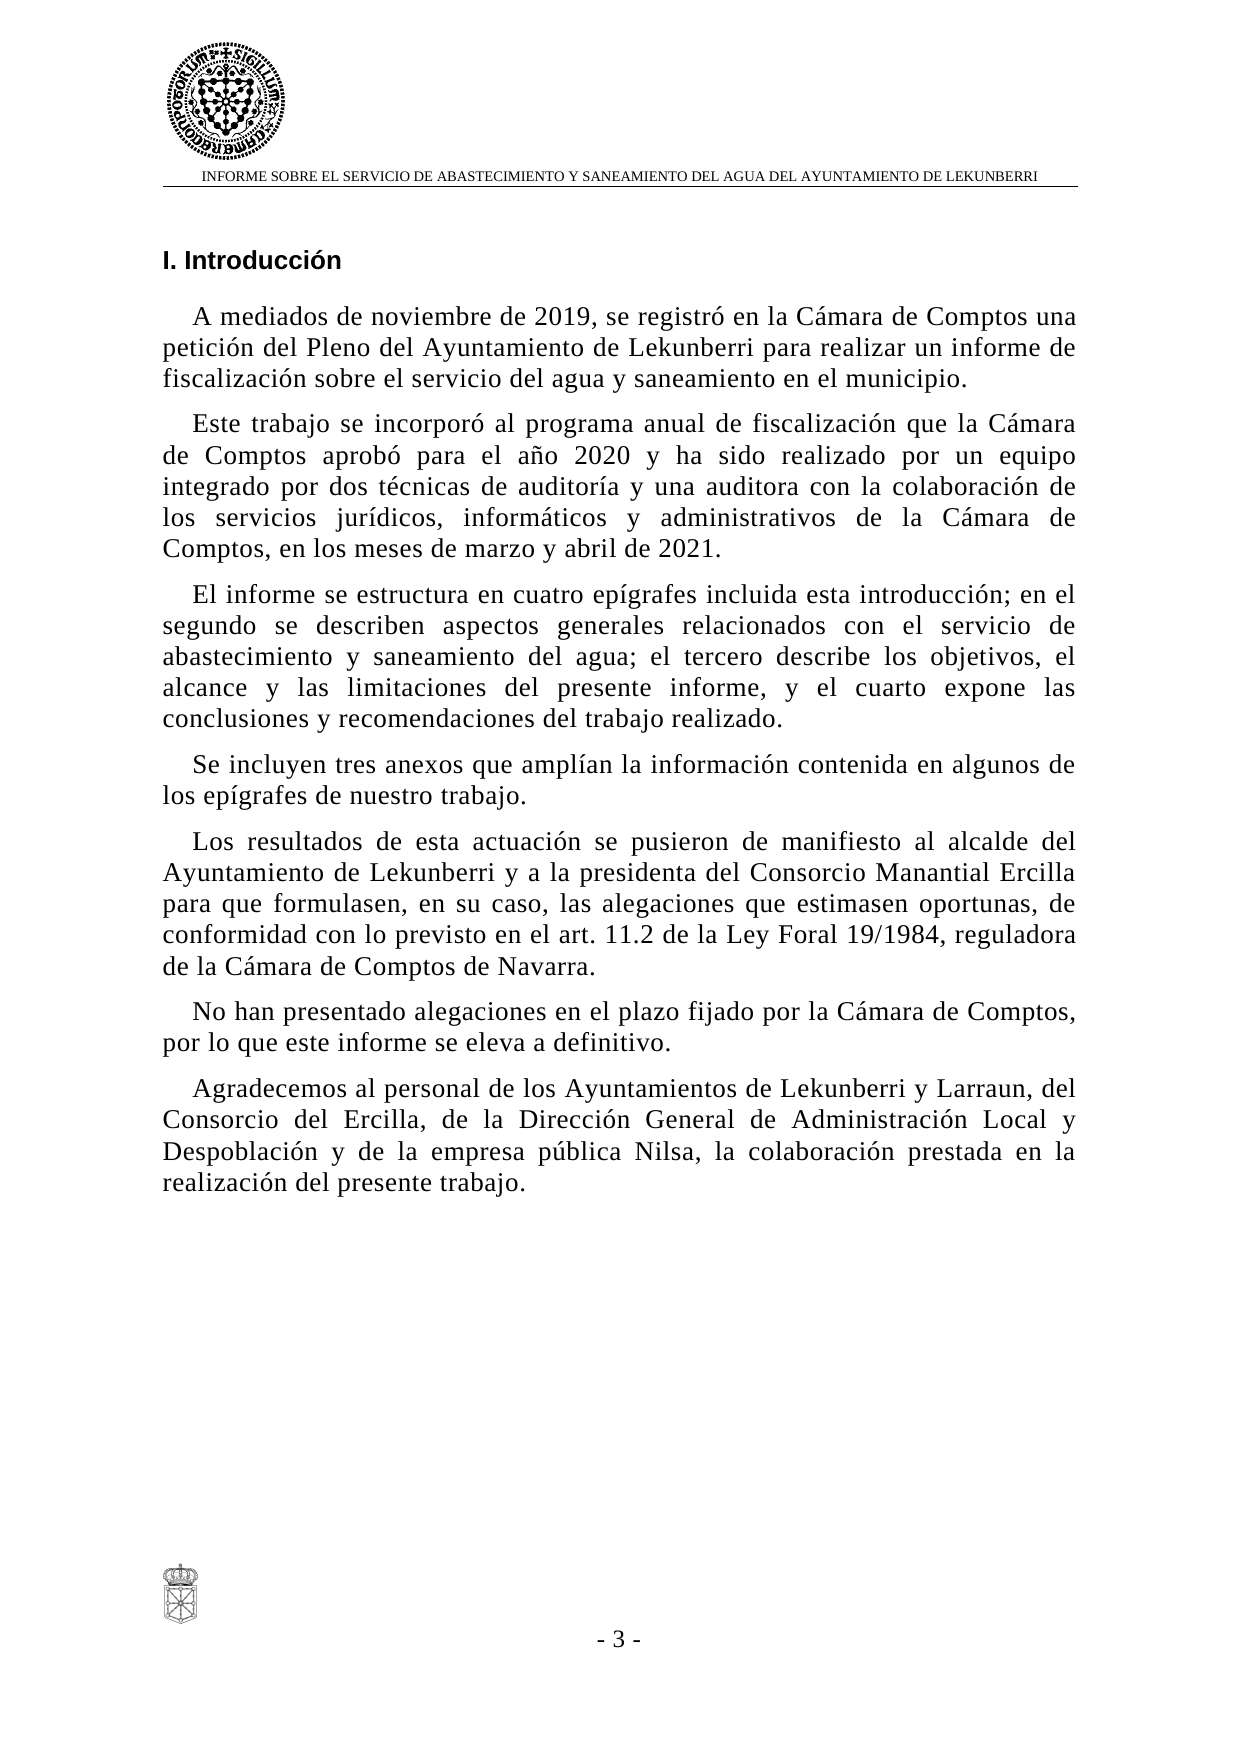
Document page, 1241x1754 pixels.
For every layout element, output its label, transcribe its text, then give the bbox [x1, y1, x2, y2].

text El informe se estructura en cuatro epígrafes incluida esta introducción; en el segundo se describen aspectos generales relacionados con el servicio de abastecimiento y saneamiento del agua; el tercero describe los objetivos, el alcance y las limitaciones del presente informe, y el cuarto expone las conclusiones y recomendaciones del trabajo realizado. [162, 578, 1078, 734]
text Se incluyen tres anexos que amplían la información contenida en algunos de los epígrafes de nuestro trabajo. [162, 748, 1078, 811]
text No han presentado alegaciones en el plazo fijado por la Cámara de Comptos, por lo que este informe se eleva a definitivo. [162, 995, 1078, 1058]
text A mediados de noviembre de 2019, se registró en la Cámara de Comptos una petición del Pleno del Ayuntamiento de Lekunberri para realizar un informe de fiscalización sobre el servicio del agua y saneamiento en el municipio. [162, 299, 1078, 393]
picture [162, 38, 289, 164]
picture [162, 1563, 199, 1625]
text Agradecemos al personal de los Ayuntamientos de Lekunberri y Larraun, del Consorcio del Ercilla, de la Dirección General de Administración Local y Despoblación y de la empresa pública Nilsa, la colaboración prestada en la realización del presente trabajo. [162, 1072, 1078, 1197]
text Este trabajo se incorporó al programa anual de fiscalización que la Cámara de Comptos aprobó para el año 2020 y ha sido realizado por un equipo integrado por dos técnicas de auditoría y una auditora con la colaboración de los servicios jurídicos, informáticos y administrativos de la Cámara de Comptos, en los meses de marzo y abril de 2021. [162, 408, 1078, 563]
text I. Introducción [162, 245, 1078, 274]
text Los resultados de esta actuación se pusieron de manifiesto al alcalde del Ayuntamiento de Lekunberri y a la presidenta del Consorcio Manantial Ercilla para que formulasen, en su caso, las alegaciones que estimasen oportunas, de conformidad con lo previsto en el art. 11.2 de la Ley Foral 19/1984, reguladora de la Cámara de Comptos de Navarra. [162, 825, 1078, 981]
